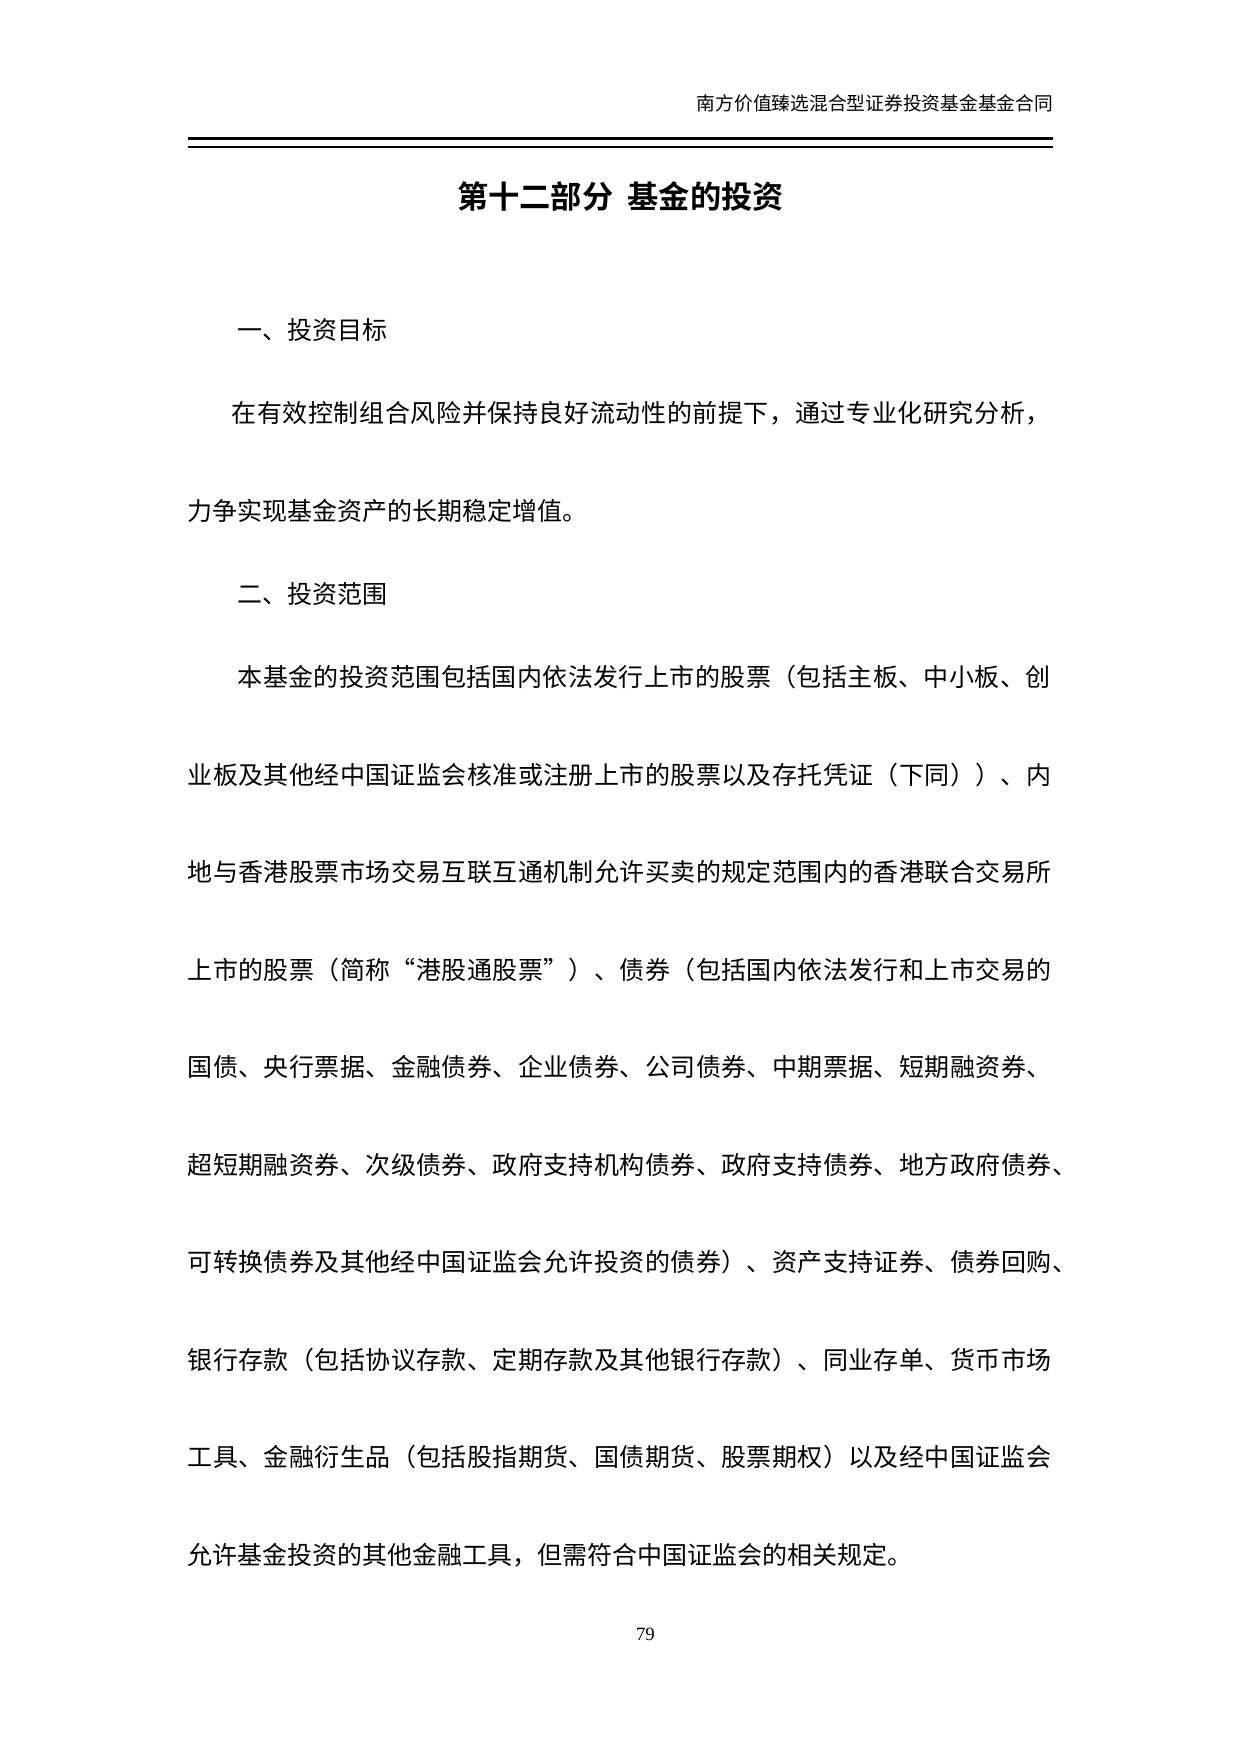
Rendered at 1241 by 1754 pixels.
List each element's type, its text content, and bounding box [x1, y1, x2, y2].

text 本基金的投资范围包括国内依法发行上市的股票（包括主板、中小板、创业板及其他经中国证监会核准或注册上市的股票以及存托凭证（下同））、内地与香港股票市场交易互联互通机制允许买卖的规定范围内的香港联合交易所上市的股票（简称“港股通股票”）、债券（包括国内依法发行和上市交易的国债、央行票据、金融债券、企业债券、公司债券、中期票据、短期融资券、超短期融资券、次级债券、政府支持机构债券、政府支持债券、地方政府债券、可转换债券及其他经中国证监会允许投资的债券）、资产支持证券、债券回购、银行存款（包括协议存款、定期存款及其他银行存款）、同业存单、货币市场工具、金融衍生品（包括股指期货、国债期货、股票期权）以及经中国证监会允许基金投资的其他金融工具，但需符合中国证监会的相关规定。 [187, 643, 1053, 1586]
text 一、投资目标 [187, 296, 1053, 361]
text 二、投资范围 [187, 560, 1053, 625]
subtitle 第十二部分 基金的投资 [187, 162, 1053, 227]
text 在有效控制组合风险并保持良好流动性的前提下，通过专业化研究分析，力争实现基金资产的长期稳定增值。 [187, 379, 1053, 542]
